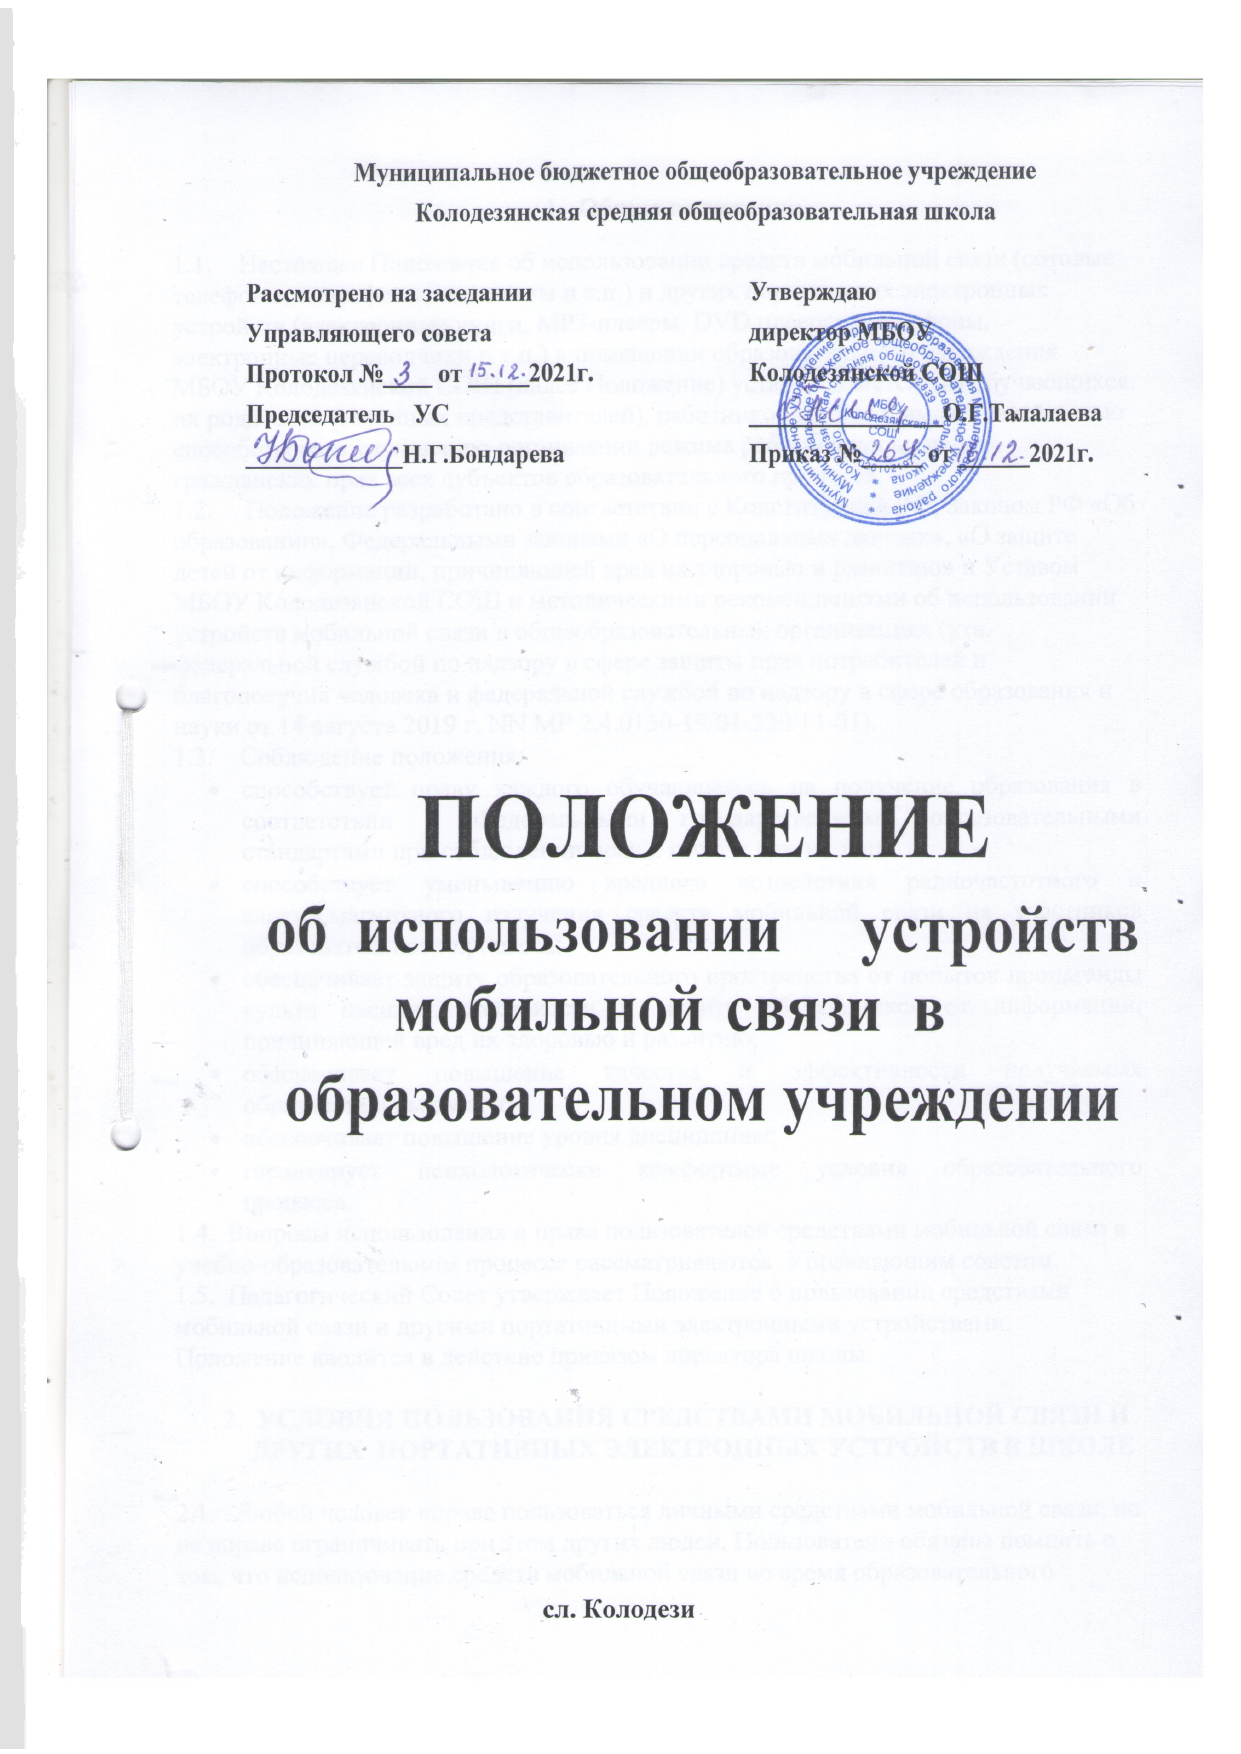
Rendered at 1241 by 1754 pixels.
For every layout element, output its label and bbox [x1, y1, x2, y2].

picture [36, 73, 1209, 1683]
picture [0, 8, 26, 1749]
